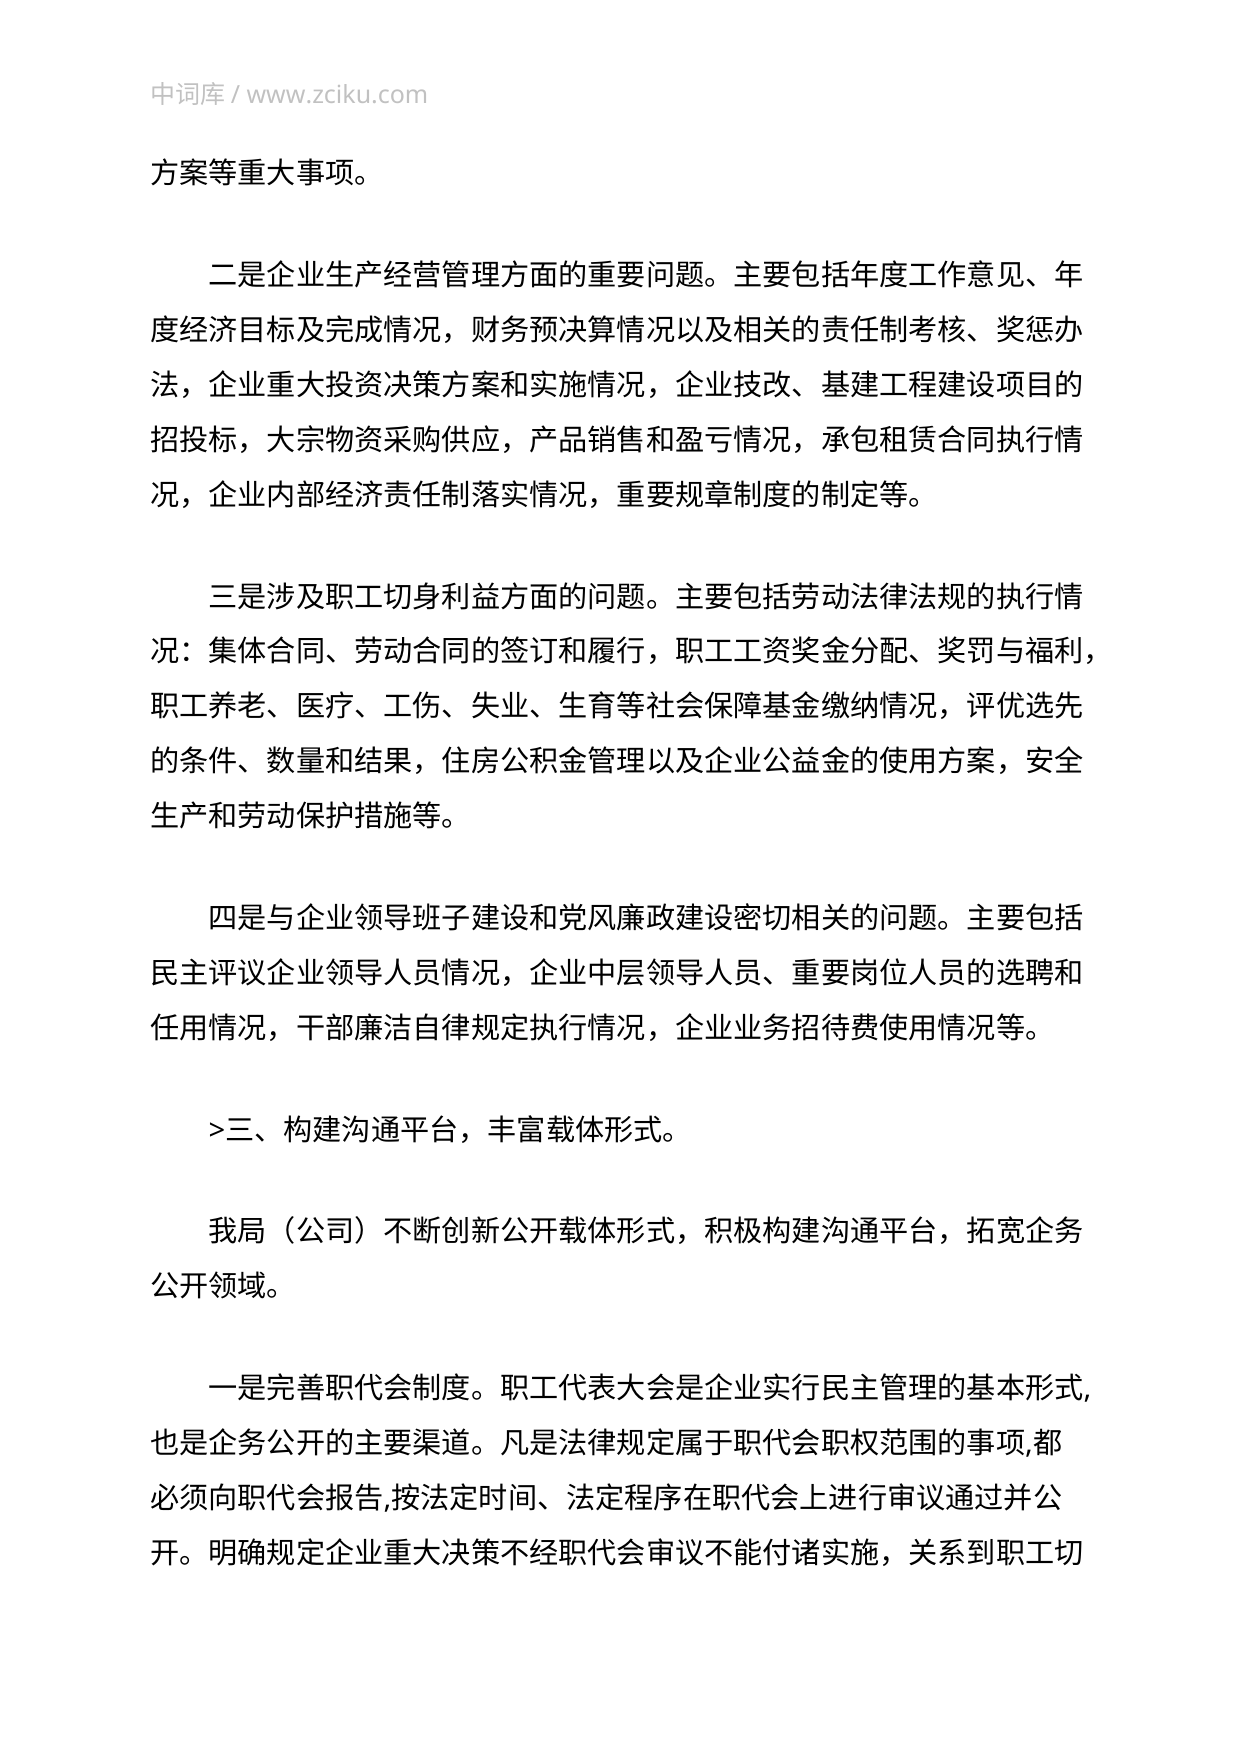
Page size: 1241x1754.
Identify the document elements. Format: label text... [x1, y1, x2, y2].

text 二是企业生产经营管理方面的重要问题。主要包括年度工作意见、年度经济目标及完成情况，财务预决算情况以及相关的责任制考核、奖惩办法，企业重大投资决策方案和实施情况，企业技改、基建工程建设项目的招投标，大宗物资采购供应，产品销售和盈亏情况，承包租赁合同执行情况，企业内部经济责任制落实情况，重要规章制度的制定等。 [150, 252, 1090, 514]
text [150, 150, 1090, 192]
text 我局（公司）不断创新公开载体形式，积极构建沟通平台，拓宽企务公开领域。 [150, 1208, 1090, 1305]
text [150, 1365, 1090, 1572]
text 四是与企业领导班子建设和党风廉政建设密切相关的问题。主要包括民主评议企业领导人员情况，企业中层领导人员、重要岗位人员的选聘和任用情况，干部廉洁自律规定执行情况，企业业务招待费使用情况等。 [150, 894, 1090, 1047]
text >三、构建沟通平台，丰富载体形式。 [150, 1106, 1090, 1148]
text 三是涉及职工切身利益方面的问题。主要包括劳动法律法规的执行情况：集体合同、劳动合同的签订和履行，职工工资奖金分配、奖罚与福利，职工养老、医疗、工伤、失业、生育等社会保障基金缴纳情况，评优选先的条件、数量和结果，住房公积金管理以及企业公益金的使用方案，安全生产和劳动保护措施等。 [150, 573, 1090, 835]
